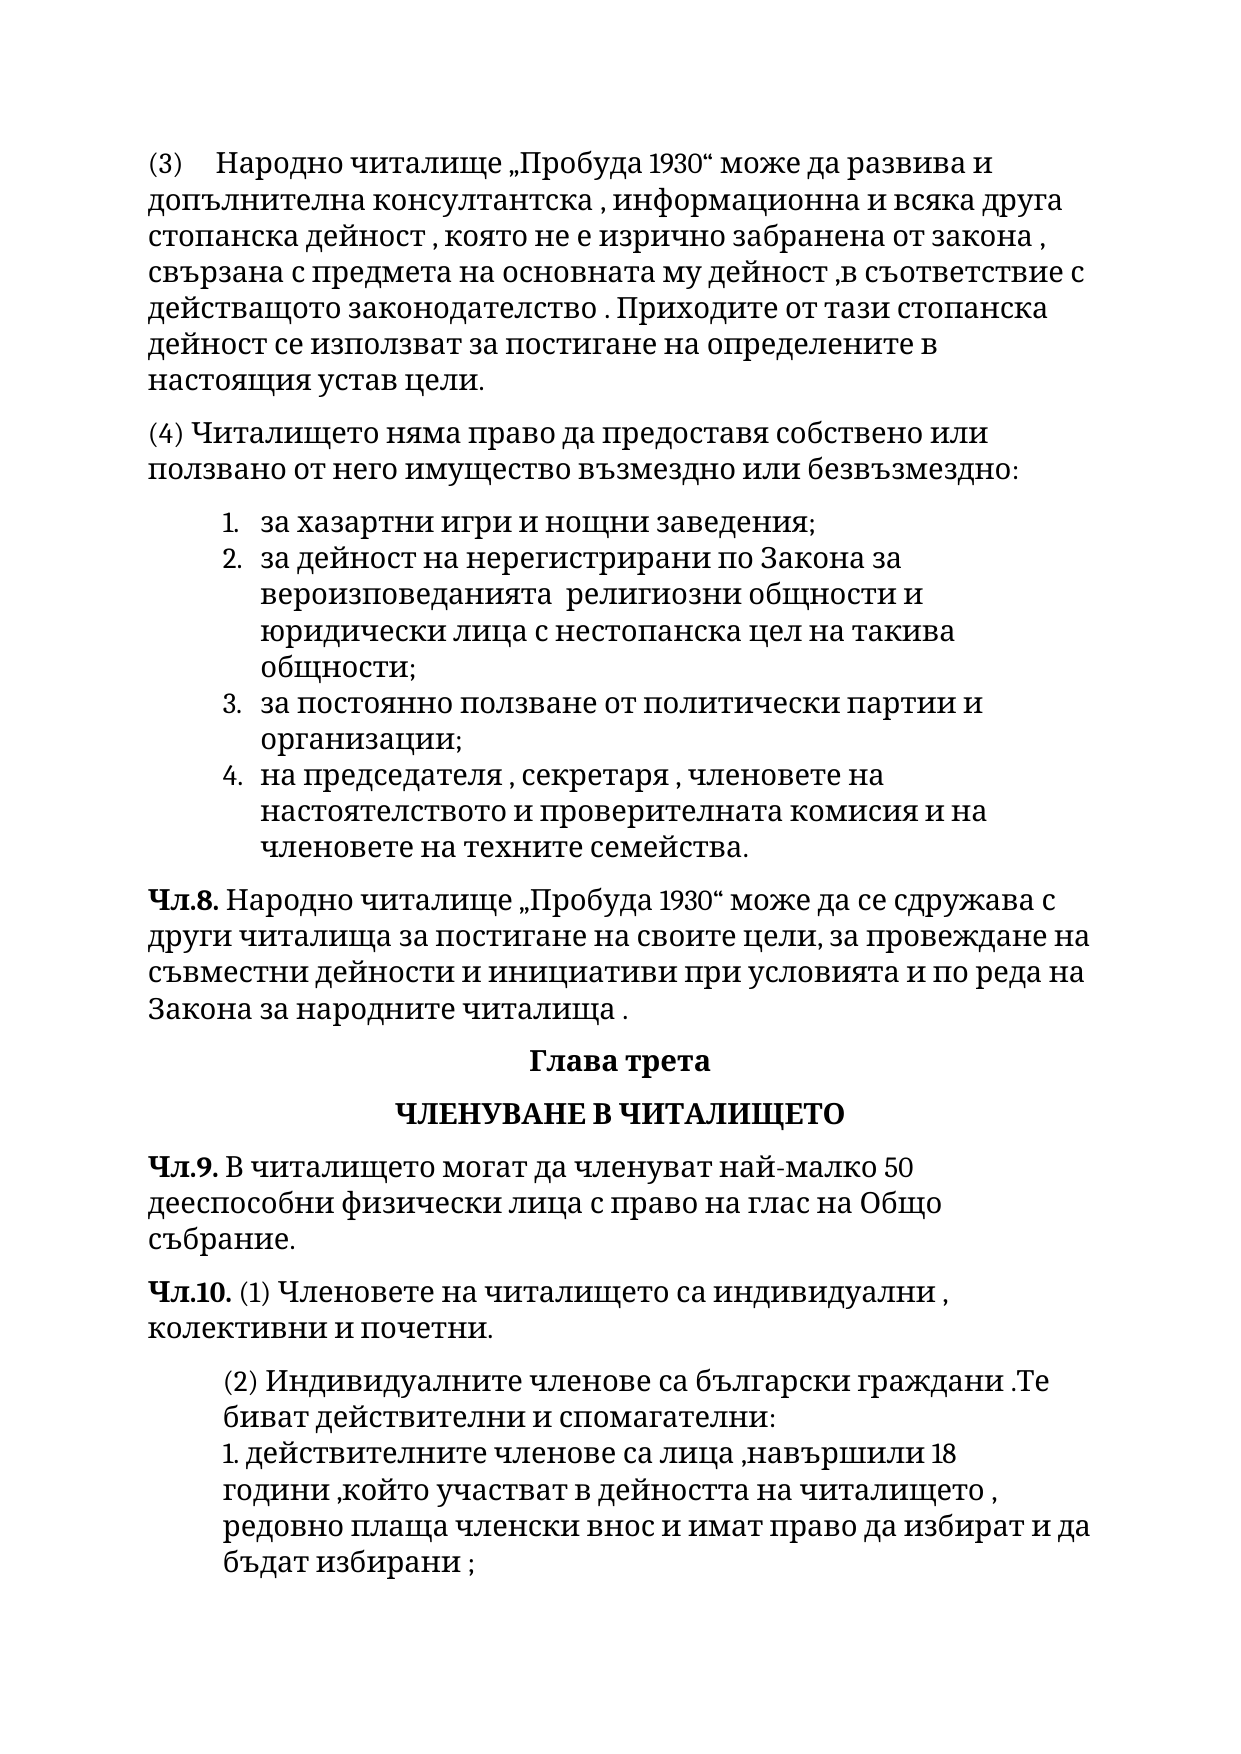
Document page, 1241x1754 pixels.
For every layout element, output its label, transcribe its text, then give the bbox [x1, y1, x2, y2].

text (4) Читалището няма право да предоставя собствено или ползвано от него имущество възмездно или безвъзмездно: [148, 417, 1093, 487]
list за дейност на нерегистрирани по Закона за вероизповеданията религиозни общности и юридически лица с нестопанска цел на такива общности; [223, 542, 1093, 684]
list 1. действителните членове са лица ,навършили 18 години ,който участват в дейността на читалището , редовно плаща членски внос и имат право да избират и да бъдат избирани ; [223, 1438, 1093, 1579]
text Чл.9. В читалището могат да членуват най-малко 50 дееспособни физически лица с право на глас на Общо събрание. [148, 1151, 1093, 1257]
list за постоянно ползване от политически партии и организации; [223, 687, 1093, 757]
text Чл.8. Народно читалище „Пробуда 1930“ може да се сдружава с други читалища за постигане на своите цели, за провеждане на съвместни дейности и инициативи при условията и по реда на Закона за народните читалища . [148, 884, 1093, 1026]
list за хазартни игри и нощни заведения; [223, 506, 1093, 540]
text Глава трета [148, 1046, 1093, 1079]
text (3) Народно читалище „Пробуда 1930“ може да развива и допълнителна консултантска , информационна и всяка друга стопанска дейност , която не е изрично забранена от закона , свързана с предмета на основната му дейност ,в съответствие с действащото законодателство . Приходите от тази стопанска дейност се използват за постигане на определените в настоящия устав цели. [148, 148, 1093, 398]
list на председателя , секретаря , членовете на настоятелството и проверителната комисия и на членовете на техните семейства. [223, 759, 1093, 865]
text Чл.10. (1) Членовете на читалището са индивидуални , колективни и почетни. [148, 1276, 1093, 1346]
list (2) Индивидуалните членове са български граждани .Те биват действителни и спомагателни: [223, 1365, 1093, 1435]
text ЧЛЕНУВАНЕ В ЧИТАЛИЩЕТО [148, 1098, 1093, 1132]
